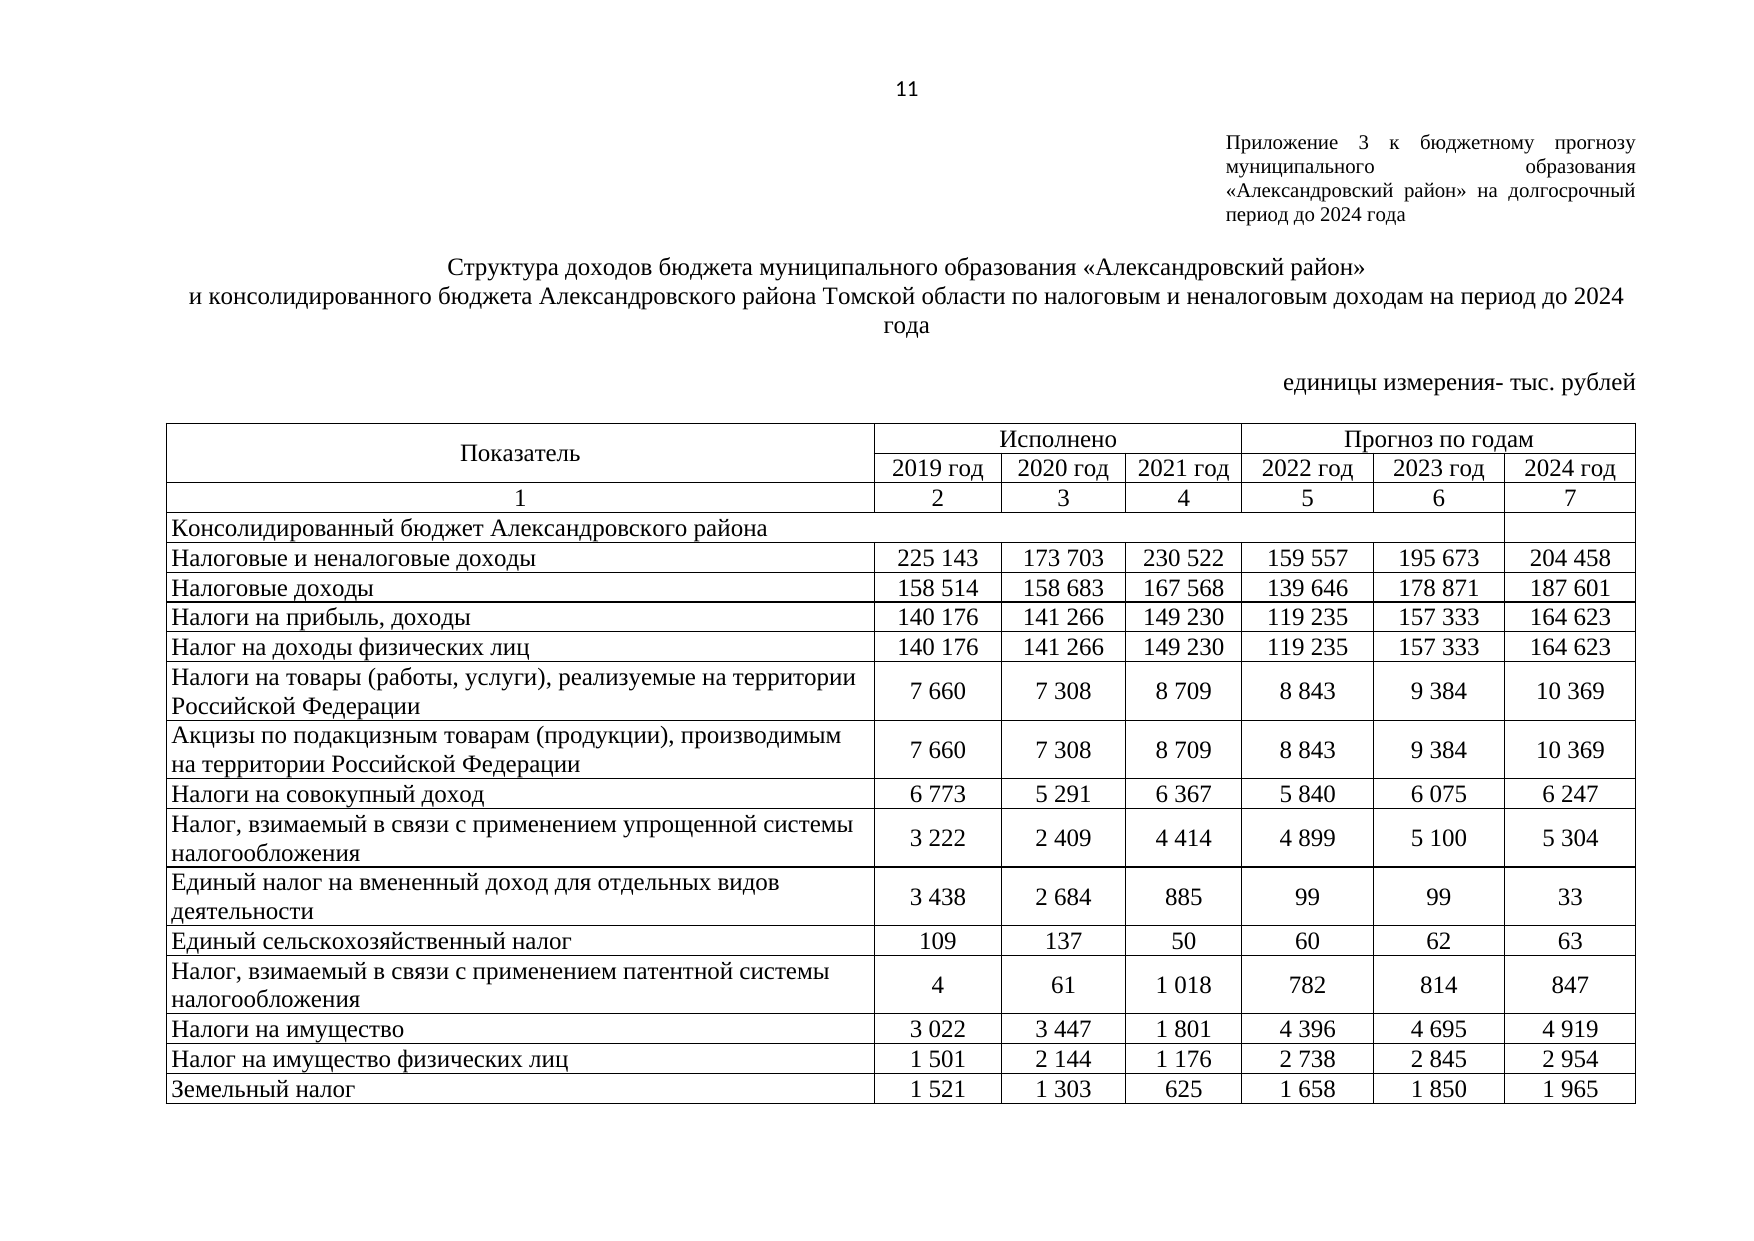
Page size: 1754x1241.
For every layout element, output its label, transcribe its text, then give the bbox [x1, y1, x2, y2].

table_cell Налог на имущество физических лиц [167, 1044, 874, 1073]
table_cell 10 369 [1505, 721, 1635, 778]
text Приложение 3 к бюджетному прогнозу муниципального образования «Александровский район» на долгосрочный период до 2024 года [1226, 130, 1636, 226]
table_cell Налоговые доходы [167, 573, 874, 601]
table_cell 187 601 [1505, 573, 1635, 601]
text и консолидированного бюджета Александровского района Томской области по налоговым и неналоговым доходам на период до 2024 года [177, 281, 1636, 339]
table_cell 178 871 [1374, 573, 1504, 601]
table_cell 1 521 [875, 1074, 1001, 1103]
table_cell 2024 год [1505, 454, 1635, 482]
table_header Прогноз по годам [1242, 424, 1635, 452]
table_cell 625 [1126, 1074, 1241, 1103]
table_cell 7 660 [875, 662, 1001, 719]
table_cell 167 568 [1126, 573, 1241, 601]
table_cell 204 458 [1505, 543, 1635, 572]
table_cell 4 414 [1126, 809, 1241, 866]
table_cell Единый налог на вмененный доход для отдельных видов деятельности [167, 868, 874, 925]
table_cell 140 176 [875, 632, 1001, 661]
table_cell 225 143 [875, 543, 1001, 572]
table_cell 5 291 [1002, 779, 1125, 808]
table_cell 140 176 [875, 603, 1001, 631]
table_cell 3 022 [875, 1014, 1001, 1043]
table_cell 158 514 [875, 573, 1001, 601]
table_cell 5 100 [1374, 809, 1504, 866]
table_cell 195 673 [1374, 543, 1504, 572]
table_cell 4 899 [1242, 809, 1373, 866]
table_cell 2 684 [1002, 868, 1125, 925]
table_cell 3 447 [1002, 1014, 1125, 1043]
table_cell 6 773 [875, 779, 1001, 808]
table_cell 6 367 [1126, 779, 1241, 808]
table_cell 1 965 [1505, 1074, 1635, 1103]
table_cell 7 [1505, 483, 1635, 512]
table_cell Налоги на совокупный доход [167, 779, 874, 808]
table_cell 50 [1126, 926, 1241, 955]
table_cell 782 [1242, 956, 1373, 1013]
table_cell 9 384 [1374, 721, 1504, 778]
table_cell 1 303 [1002, 1074, 1125, 1103]
table_cell 1 018 [1126, 956, 1241, 1013]
table_cell 8 709 [1126, 662, 1241, 719]
table_cell Налоги на прибыль, доходы [167, 603, 874, 631]
text единицы измерения- тыс. рублей [177, 367, 1636, 396]
table_cell Налог на доходы физических лиц [167, 632, 874, 661]
table_cell Налоги на товары (работы, услуги), реализуемые на территории Российской Федерации [167, 662, 874, 719]
table_cell 847 [1505, 956, 1635, 1013]
table_cell 10 369 [1505, 662, 1635, 719]
table_cell 2019 год [875, 454, 1001, 482]
table_cell 3 438 [875, 868, 1001, 925]
table_cell 2 [875, 483, 1001, 512]
table_cell 157 333 [1374, 632, 1504, 661]
table_cell 5 840 [1242, 779, 1373, 808]
table_cell 1 658 [1242, 1074, 1373, 1103]
table_cell 158 683 [1002, 573, 1125, 601]
table_cell 2 738 [1242, 1044, 1373, 1073]
text Структура доходов бюджета муниципального образования «Александровский район» [177, 252, 1636, 281]
table_header Показатель [167, 424, 874, 482]
table_cell 164 623 [1505, 603, 1635, 631]
table_cell 157 333 [1374, 603, 1504, 631]
table_cell [1505, 513, 1635, 542]
table_cell 2021 год [1126, 454, 1241, 482]
table_cell 7 308 [1002, 662, 1125, 719]
table_cell 1 501 [875, 1044, 1001, 1073]
table_cell 1 176 [1126, 1044, 1241, 1073]
table_cell Налоговые и неналоговые доходы [167, 543, 874, 572]
table_cell Акцизы по подакцизным товарам (продукции), производимым на территории Российской Федерации [167, 721, 874, 778]
table_cell 230 522 [1126, 543, 1241, 572]
table_cell 61 [1002, 956, 1125, 1013]
table_cell 8 709 [1126, 721, 1241, 778]
table_cell Налог, взимаемый в связи с применением упрощенной системы налогообложения [167, 809, 874, 866]
table_cell 2 954 [1505, 1044, 1635, 1073]
table_cell 2020 год [1002, 454, 1125, 482]
table_cell 4 919 [1505, 1014, 1635, 1043]
table_cell 8 843 [1242, 662, 1373, 719]
table_cell 63 [1505, 926, 1635, 955]
table_cell Налоги на имущество [167, 1014, 874, 1043]
table_cell 2 845 [1374, 1044, 1504, 1073]
table_cell Консолидированный бюджет Александровского района [167, 513, 1504, 542]
table_cell 6 [1374, 483, 1504, 512]
table_cell 9 384 [1374, 662, 1504, 719]
table_cell 139 646 [1242, 573, 1373, 601]
table_cell 7 308 [1002, 721, 1125, 778]
table_cell 4 396 [1242, 1014, 1373, 1043]
table_cell Единый сельскохозяйственный налог [167, 926, 874, 955]
table_cell 5 304 [1505, 809, 1635, 866]
table_cell 6 075 [1374, 779, 1504, 808]
table_cell 173 703 [1002, 543, 1125, 572]
table_cell 2 144 [1002, 1044, 1125, 1073]
table_cell 141 266 [1002, 603, 1125, 631]
table_cell 119 235 [1242, 603, 1373, 631]
table_cell 885 [1126, 868, 1241, 925]
table_cell 6 247 [1505, 779, 1635, 808]
table_cell 4 [1126, 483, 1241, 512]
table_header Исполнено [875, 424, 1241, 452]
table_cell Налог, взимаемый в связи с применением патентной системы налогообложения [167, 956, 874, 1013]
table_cell 2023 год [1374, 454, 1504, 482]
table_cell 149 230 [1126, 603, 1241, 631]
table_cell 8 843 [1242, 721, 1373, 778]
table_cell 2 409 [1002, 809, 1125, 866]
table_cell 5 [1242, 483, 1373, 512]
table_cell 4 [875, 956, 1001, 1013]
table_cell 1 [167, 483, 874, 512]
table_cell 3 [1002, 483, 1125, 512]
table_cell 164 623 [1505, 632, 1635, 661]
table_cell 3 222 [875, 809, 1001, 866]
table_cell 137 [1002, 926, 1125, 955]
table_cell 62 [1374, 926, 1504, 955]
table_cell 159 557 [1242, 543, 1373, 572]
table_cell 149 230 [1126, 632, 1241, 661]
table_cell 141 266 [1002, 632, 1125, 661]
table_cell 1 850 [1374, 1074, 1504, 1103]
table_cell 99 [1374, 868, 1504, 925]
table_cell 7 660 [875, 721, 1001, 778]
table_cell 4 695 [1374, 1014, 1504, 1043]
table_cell 119 235 [1242, 632, 1373, 661]
table_cell 109 [875, 926, 1001, 955]
table_cell 60 [1242, 926, 1373, 955]
table_cell 99 [1242, 868, 1373, 925]
table_cell 814 [1374, 956, 1504, 1013]
table_cell 33 [1505, 868, 1635, 925]
table_cell 1 801 [1126, 1014, 1241, 1043]
table_cell Земельный налог [167, 1074, 874, 1103]
table_cell 2022 год [1242, 454, 1373, 482]
